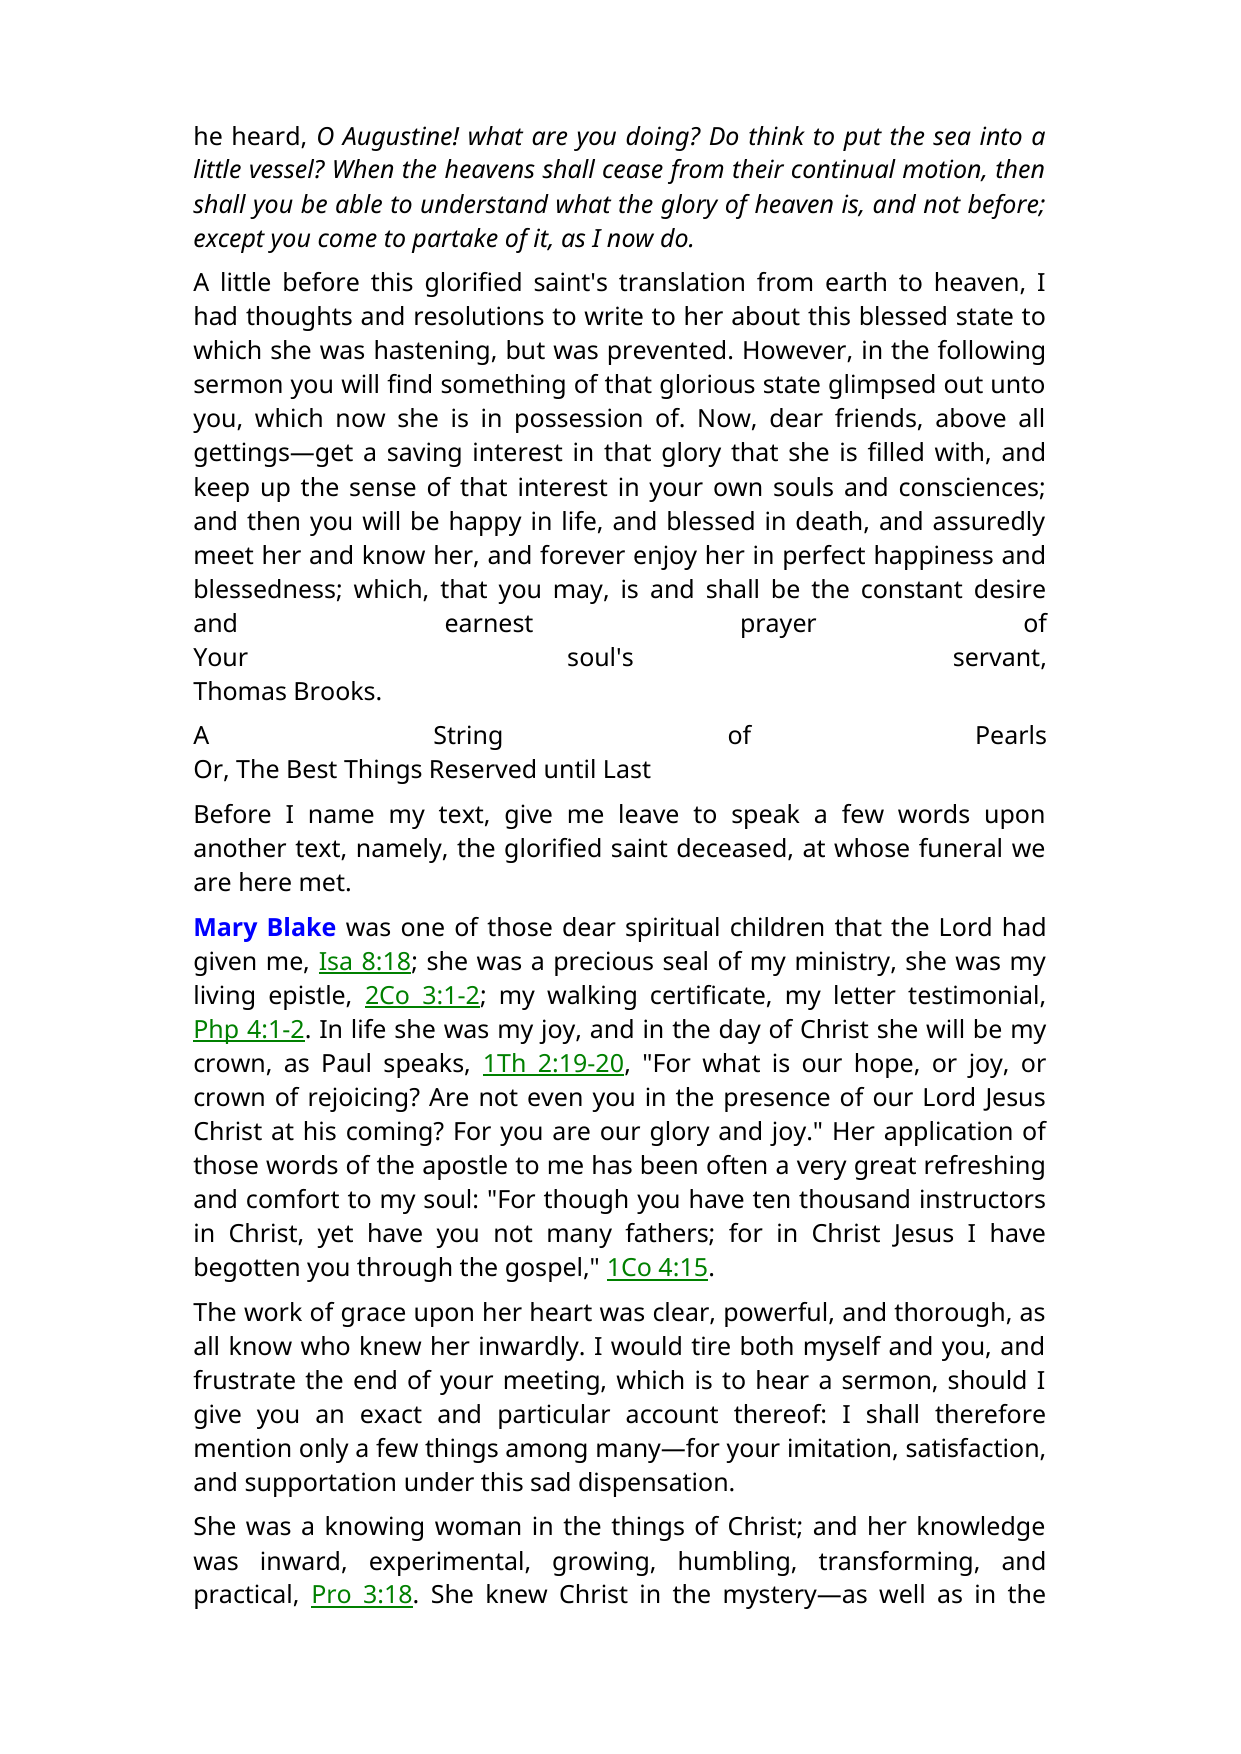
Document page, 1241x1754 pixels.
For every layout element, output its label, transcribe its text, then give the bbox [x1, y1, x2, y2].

text Mary Blake was one of those dear spiritual children that the Lord had given me, Isa 8:18; she was a precious seal of my ministry, she was my living epistle, 2Co 3:1-2; my walking certificate, my letter testimonial, Php 4:1-2. In life she was my joy, and in the day of Christ she will be my crown, as Paul speaks, 1Th 2:19-20, "For what is our hope, or joy, or crown of rejoicing? Are not even you in the presence of our Lord Jesus Christ at his coming? For you are our glory and joy." Her application of those words of the apostle to me has been often a very great refreshing and comfort to my soul: "For though you have ten thousand instructors in Christ, yet have you not many fathers; for in Christ Jesus I have begotten you through the gospel," 1Co 4:15. [193, 909, 1047, 1284]
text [193, 118, 1047, 254]
text The work of grace upon her heart was clear, powerful, and thorough, as all know who knew her inwardly. I would tire both myself and you, and frustrate the end of your meeting, which is to hear a sermon, should I give you an exact and particular account thereof: I shall therefore mention only a few things among many—for your imitation, satisfaction, and supportation under this sad dispensation. [193, 1294, 1047, 1499]
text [193, 1509, 1047, 1611]
text A little before this glorified saint's translation from earth to heaven, I had thoughts and resolutions to write to her about this blessed state to which she was hastening, but was prevented. However, in the following sermon you will find something of that glorious state glimpsed out unto you, which now she is in possession of. Now, dear friends, above all gettings—get a saving interest in that glory that she is filled with, and keep up the sense of that interest in your own souls and consciences; and then you will be happy in life, and blessed in death, and assuredly meet her and know her, and forever enjoy her in perfect happiness and blessedness; which, that you may, is and shall be the constant desire and earnest prayer of Your soul's servant, Thomas Brooks. [193, 265, 1047, 708]
text Before I name my text, give me leave to speak a few words upon another text, namely, the glorified saint deceased, at whose funeral we are here met. [193, 797, 1047, 899]
text A String of Pearls Or, The Best Things Reserved until Last [193, 718, 1047, 786]
